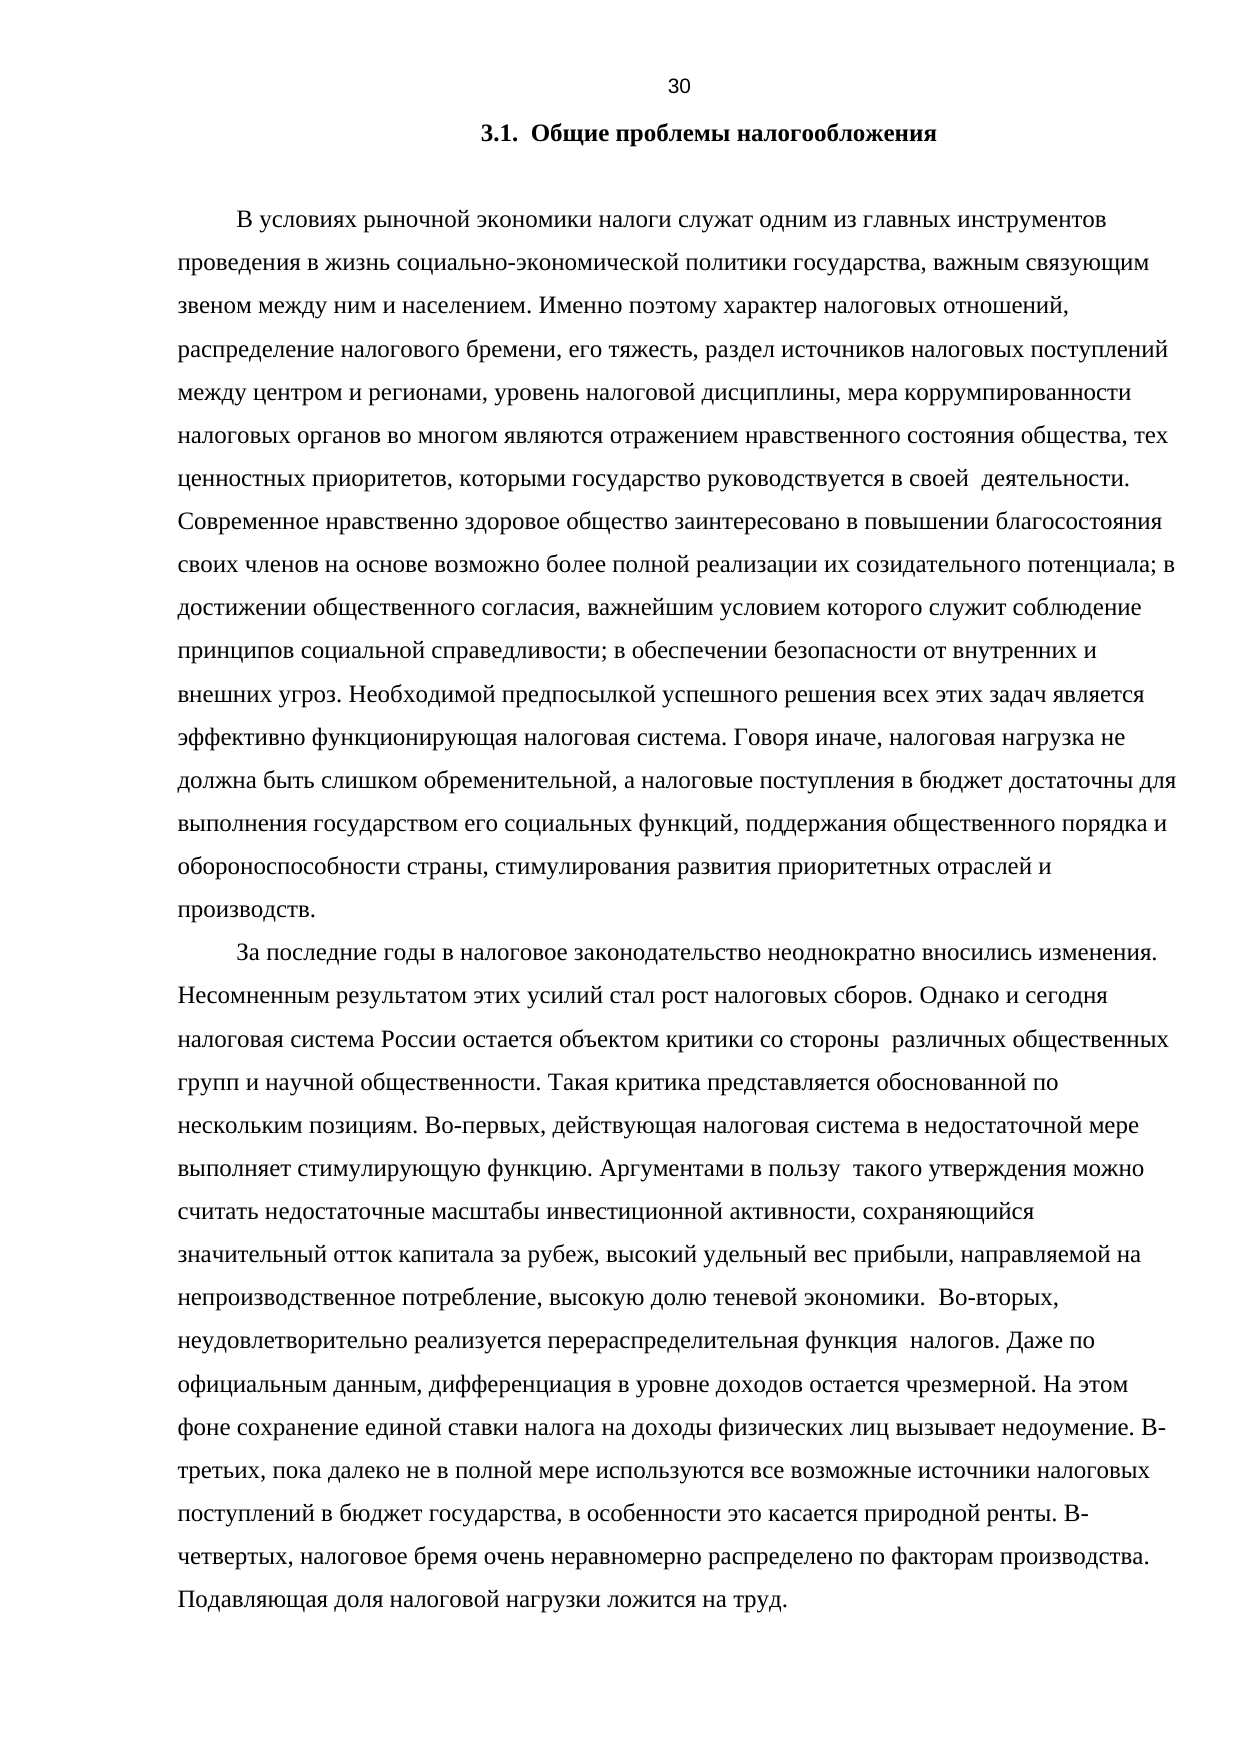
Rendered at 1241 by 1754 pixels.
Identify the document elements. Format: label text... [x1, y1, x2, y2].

text 3.1. Общие проблемы налогообложения [177, 118, 1181, 147]
text В условиях рыночной экономики налоги служат одним из главных инструментов проведения в жизнь социально-экономической политики государства, важным связующим звеном между ним и населением. Именно поэтому характер налоговых отношений, распределение налогового бремени, его тяжесть, раздел источников налоговых поступлений между центром и регионами, уровень налоговой дисциплины, мера коррумпированности налоговых органов во многом являются отражением нравственного состояния общества, тех ценностных приоритетов, которыми государство руководствуется в своей деятельности. Современное нравственно здоровое общество заинтересовано в повышении благосостояния своих членов на основе возможно более полной реализации их созидательного потенциала; в достижении общественного согласия, важнейшим условием которого служит соблюдение принципов социальной справедливости; в обеспечении безопасности от внутренних и внешних угроз. Необходимой предпосылкой успешного решения всех этих задач является эффективно функционирующая налоговая система. Говоря иначе, налоговая нагрузка не должна быть слишком обременительной, а налоговые поступления в бюджет достаточны для выполнения государством его социальных функций, поддержания общественного порядка и обороноспособности страны, стимулирования развития приоритетных отраслей и производств. [177, 204, 1181, 923]
text За последние годы в налоговое законодательство неоднократно вносились изменения. Несомненным результатом этих усилий стал рост налоговых сборов. Однако и сегодня налоговая система России остается объектом критики со стороны различных общественных групп и научной общественности. Такая критика представляется обоснованной по нескольким позициям. Во-первых, действующая налоговая система в недостаточной мере выполняет стимулирующую функцию. Аргументами в пользу такого утверждения можно считать недостаточные масштабы инвестиционной активности, сохраняющийся значительный отток капитала за рубеж, высокий удельный вес прибыли, направляемой на непроизводственное потребление, высокую долю теневой экономики. Во-вторых, неудовлетворительно реализуется перераспределительная функция налогов. Даже по официальным данным, дифференциация в уровне доходов остается чрезмерной. На этом фоне сохранение единой ставки налога на доходы физических лиц вызывает недоумение. В-третьих, пока далеко не в полной мере используются все возможные источники налоговых поступлений в бюджет государства, в особенности это касается природной ренты. В-четвертых, налоговое бремя очень неравномерно распределено по факторам производства. Подавляющая доля налоговой нагрузки ложится на труд. [177, 937, 1181, 1613]
